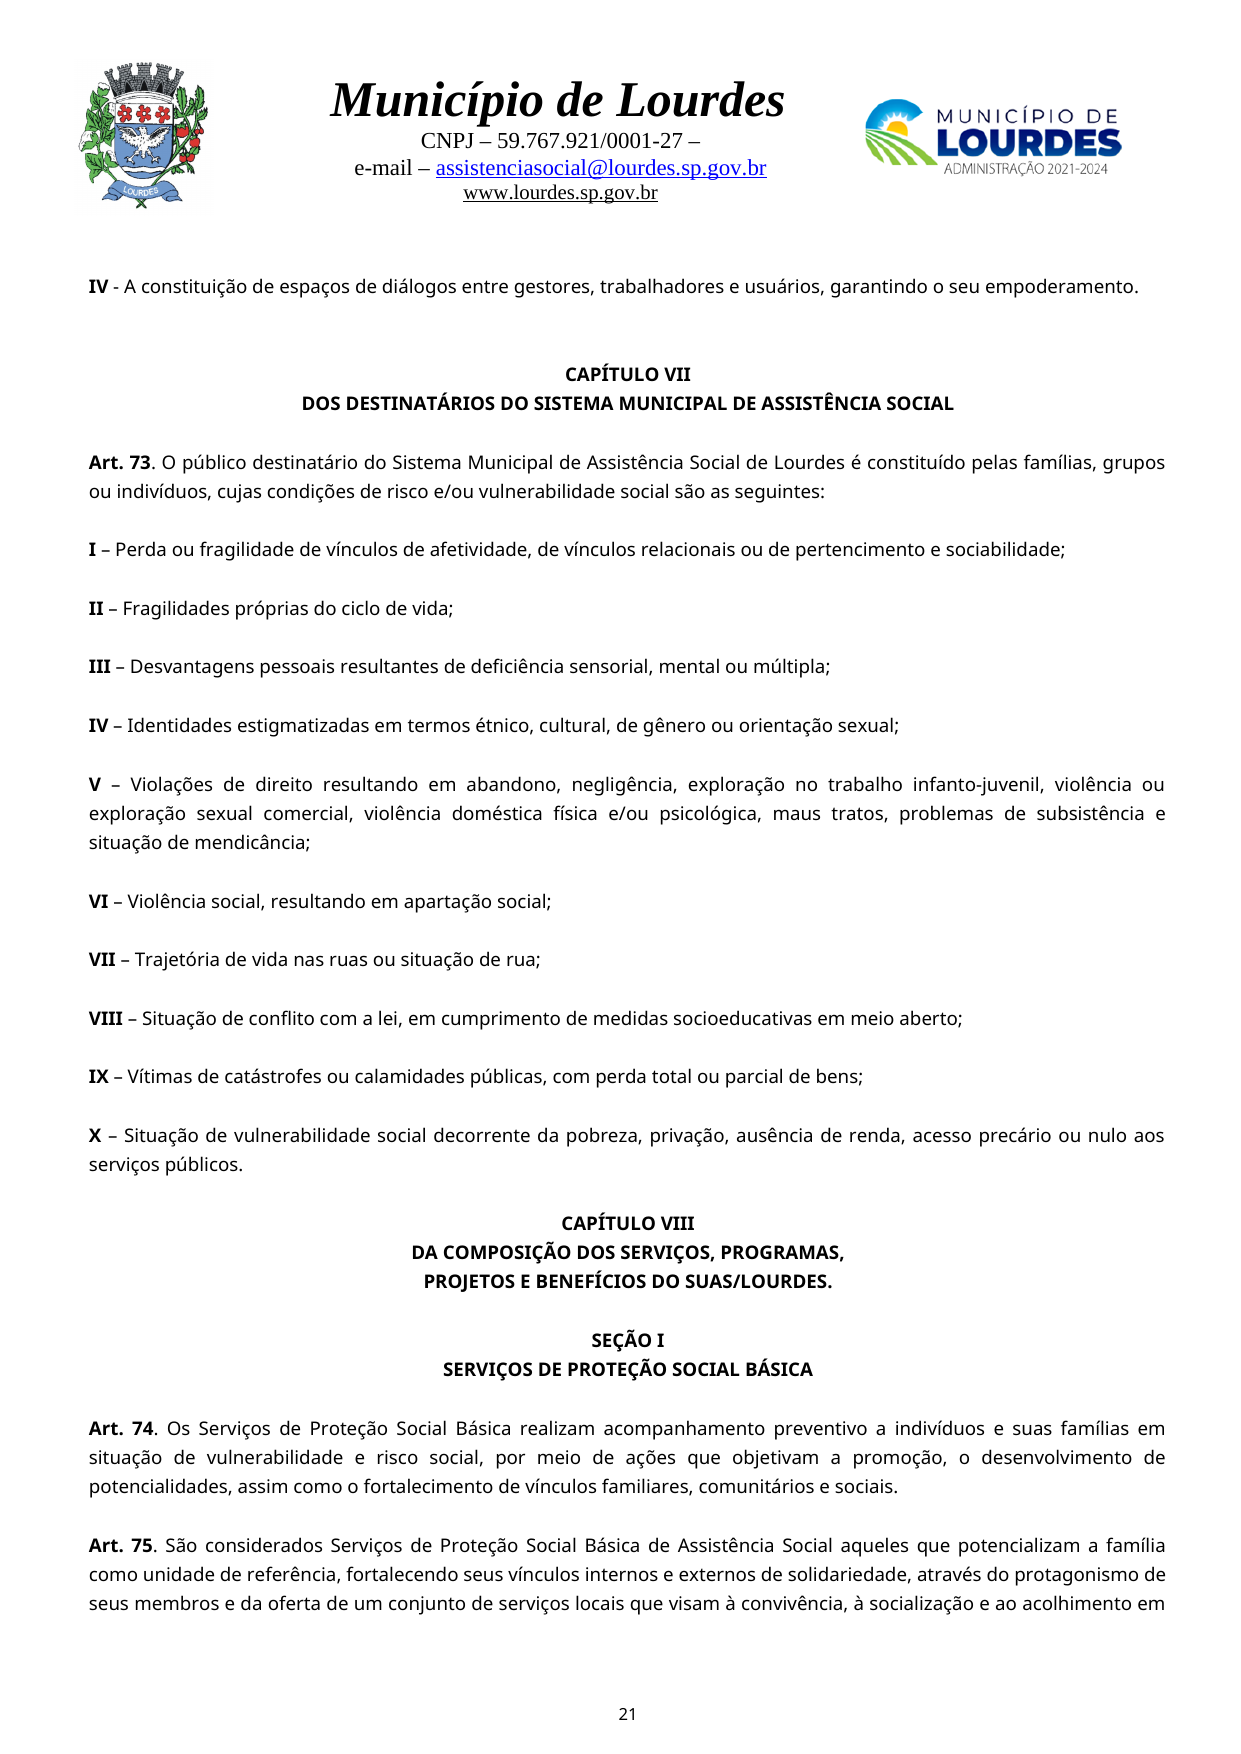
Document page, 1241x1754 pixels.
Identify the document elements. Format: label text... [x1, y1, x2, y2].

text VIII – Situação de conflito com a lei, em cumprimento de medidas socioeducativas em meio aberto; [89, 1005, 1167, 1031]
text CAPÍTULO VII [89, 361, 1167, 387]
text SERVIÇOS DE PROTEÇÃO SOCIAL BÁSICA [89, 1356, 1167, 1382]
text DOS DESTINATÁRIOS DO SISTEMA MUNICIPAL DE ASSISTÊNCIA SOCIAL [89, 390, 1167, 416]
text X – Situação de vulnerabilidade social decorrente da pobreza, privação, ausência de renda, acesso precário ou nulo aos serviços públicos. [89, 1122, 1167, 1177]
text I – Perda ou fragilidade de vínculos de afetividade, de vínculos relacionais ou de pertencimento e sociabilidade; [89, 537, 1167, 562]
picture [849, 71, 1176, 203]
text VII – Trajetória de vida nas ruas ou situação de rua; [89, 947, 1167, 972]
text IV – Identidades estigmatizadas em termos étnico, cultural, de gênero ou orientação sexual; [89, 712, 1167, 738]
text IV - A constituição de espaços de diálogos entre gestores, trabalhadores e usuários, garantindo o seu empoderamento. [89, 273, 1167, 299]
text V – Violações de direito resultando em abandono, negligência, exploração no trabalho infanto-juvenil, violência ou exploração sexual comercial, violência doméstica física e/ou psicológica, maus tratos, problemas de subsistência e situação de mendicância; [89, 771, 1167, 855]
picture [73, 59, 215, 216]
text II – Fragilidades próprias do ciclo de vida; [89, 595, 1167, 621]
text Art. 74. Os Serviços de Proteção Social Básica realizam acompanhamento preventivo a indivíduos e suas famílias em situação de vulnerabilidade e risco social, por meio de ações que objetivam a promoção, o desenvolvimento de potencialidades, assim como o fortalecimento de vínculos familiares, comunitários e sociais. [89, 1415, 1167, 1499]
text PROJETOS E BENEFÍCIOS DO SUAS/LOURDES. [89, 1268, 1167, 1294]
text VI – Violência social, resultando em apartação social; [89, 888, 1167, 913]
text IX – Vítimas de catástrofes ou calamidades públicas, com perda total ou parcial de bens; [89, 1064, 1167, 1089]
text III – Desvantagens pessoais resultantes de deficiência sensorial, mental ou múltipla; [89, 654, 1167, 679]
text DA COMPOSIÇÃO DOS SERVIÇOS, PROGRAMAS, [89, 1239, 1167, 1265]
text CAPÍTULO VIII [89, 1210, 1167, 1236]
text SEÇÃO I [89, 1327, 1167, 1353]
text Art. 73. O público destinatário do Sistema Municipal de Assistência Social de Lourdes é constituído pelas famílias, grupos ou indivíduos, cujas condições de risco e/ou vulnerabilidade social são as seguintes: [89, 449, 1167, 504]
